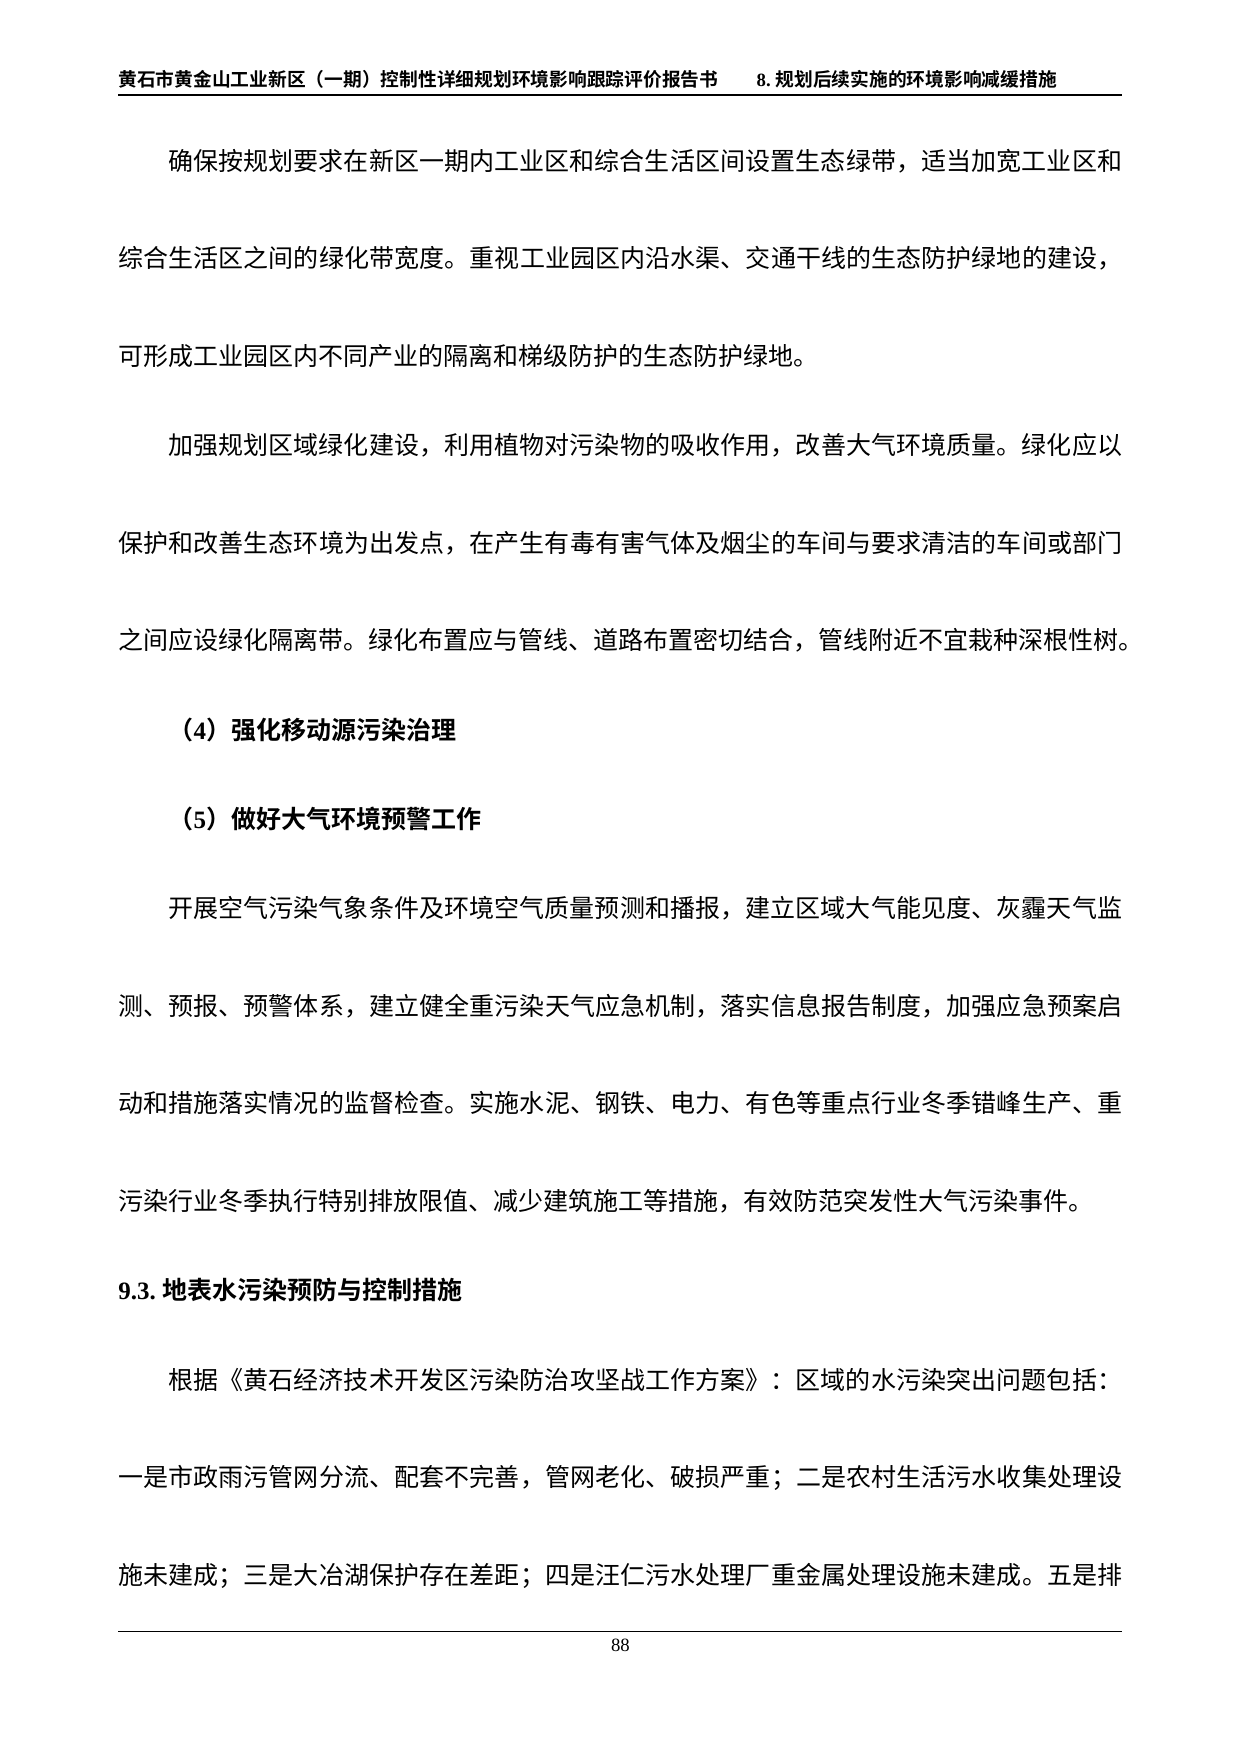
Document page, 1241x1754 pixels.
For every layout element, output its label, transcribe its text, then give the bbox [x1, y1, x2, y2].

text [118, 1346, 1122, 1606]
text 开展空气污染气象条件及环境空气质量预测和播报，建立区域大气能见度、灰霾天气监测、预报、预警体系，建立健全重污染天气应急机制，落实信息报告制度，加强应急预案启动和措施落实情况的监督检查。实施水泥、钢铁、电力、有色等重点行业冬季错峰生产、重污染行业冬季执行特别排放限值、减少建筑施工等措施，有效防范突发性大气污染事件。 [118, 874, 1122, 1232]
text （5）做好大气环境预警工作 [118, 785, 1122, 850]
subtitle 地表水污染预防与控制措施 [118, 1256, 1122, 1321]
text （4）强化移动源污染治理 [118, 696, 1122, 761]
text 加强规划区域绿化建设，利用植物对污染物的吸收作用，改善大气环境质量。绿化应以保护和改善生态环境为出发点，在产生有毒有害气体及烟尘的车间与要求清洁的车间或部门之间应设绿化隔离带。绿化布置应与管线、道路布置密切结合，管线附近不宜栽种深根性树。 [118, 411, 1122, 671]
text 确保按规划要求在新区一期内工业区和综合生活区间设置生态绿带，适当加宽工业区和综合生活区之间的绿化带宽度。重视工业园区内沿水渠、交通干线的生态防护绿地的建设，可形成工业园区内不同产业的隔离和梯级防护的生态防护绿地。 [118, 127, 1122, 387]
